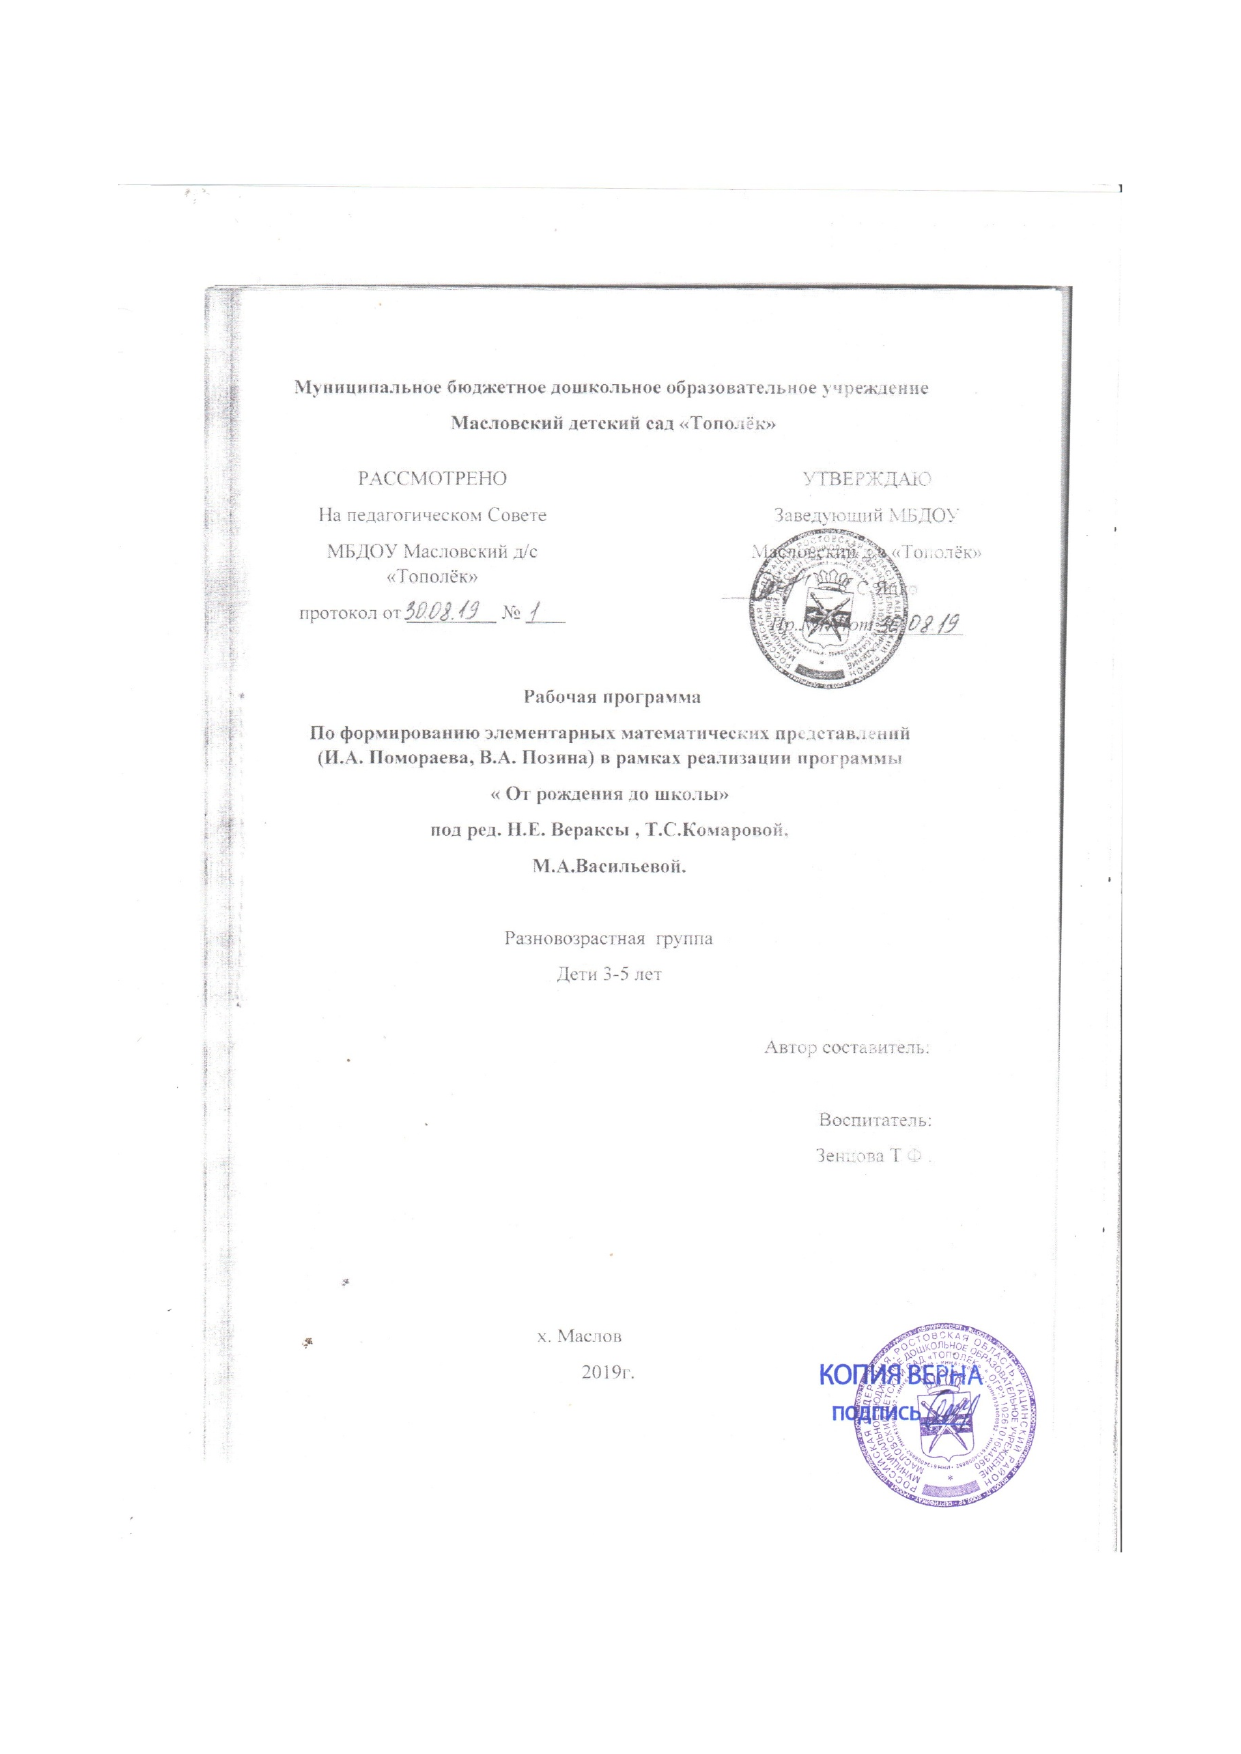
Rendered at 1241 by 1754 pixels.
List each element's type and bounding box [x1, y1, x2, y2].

picture [118, 177, 1123, 1559]
